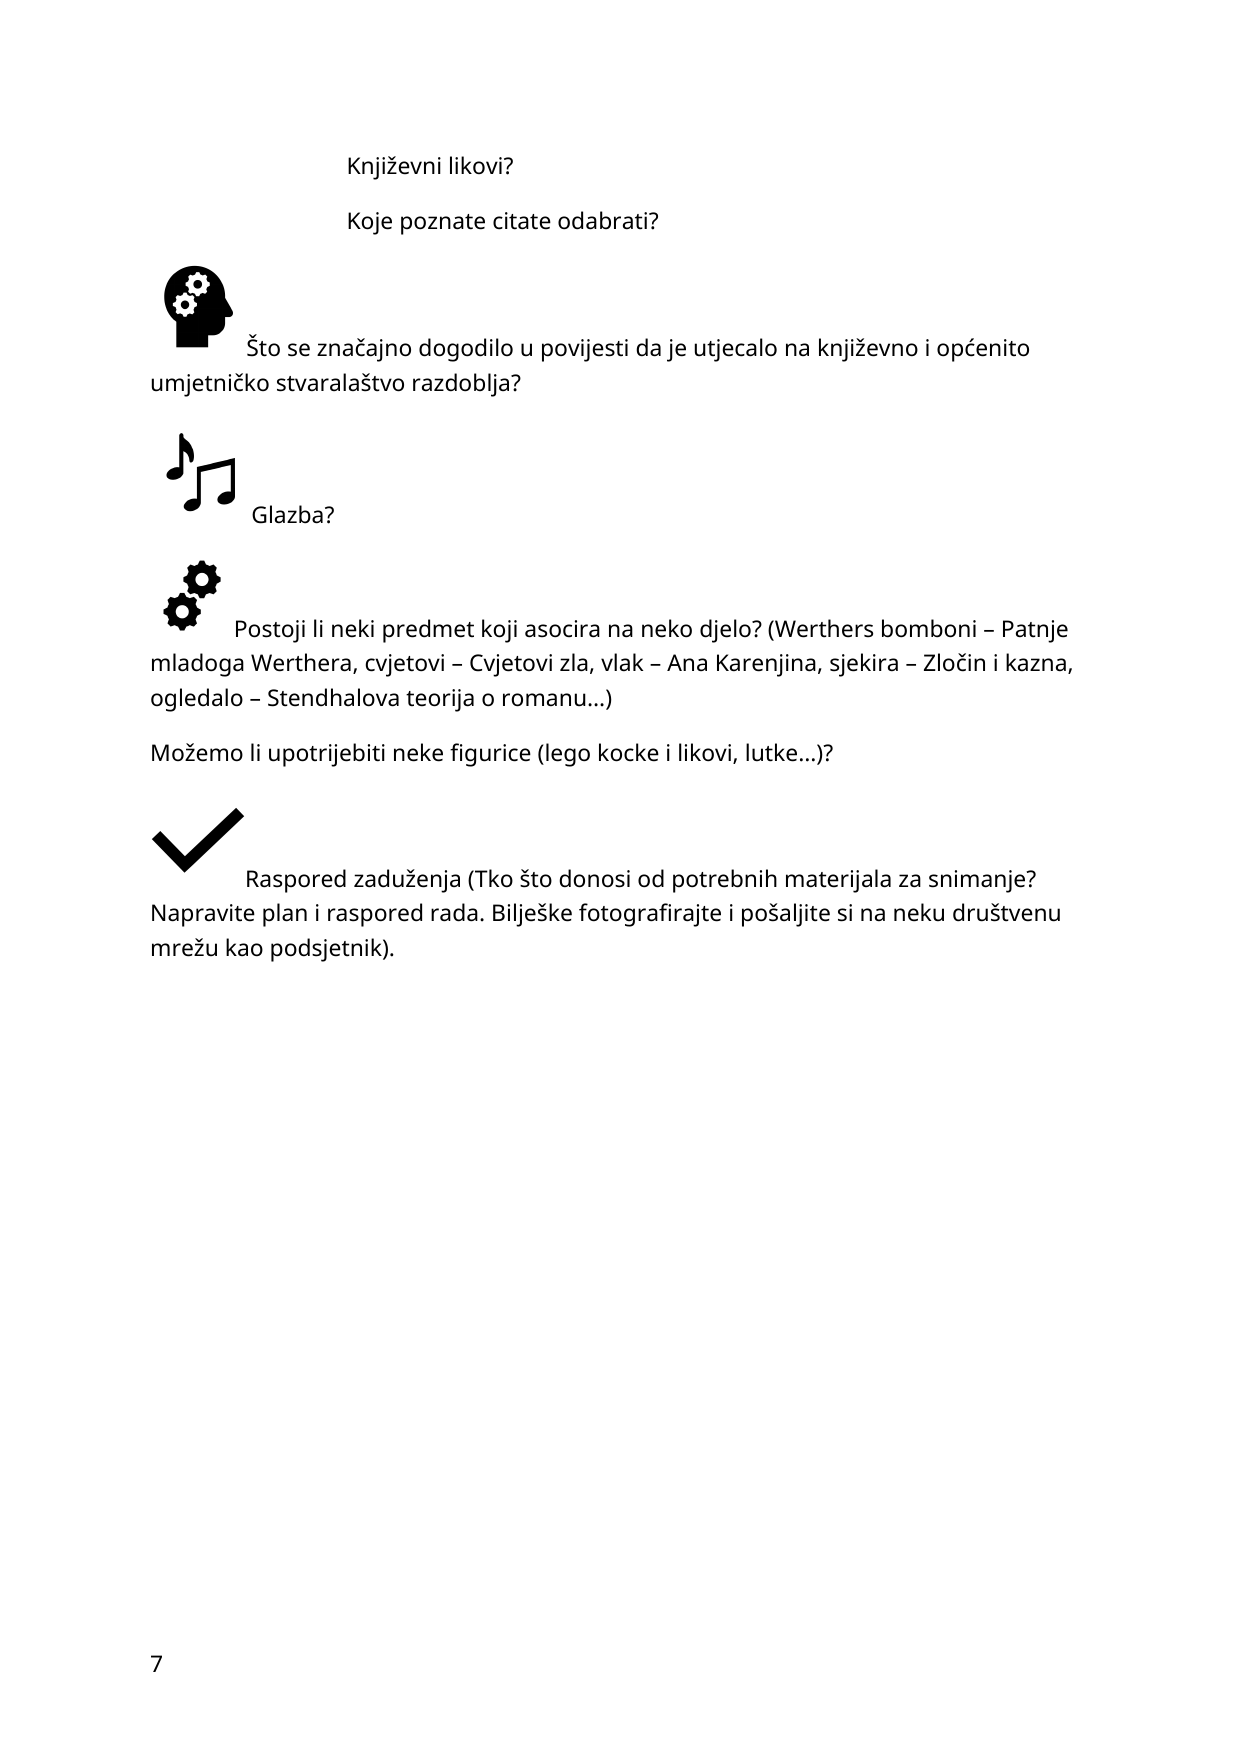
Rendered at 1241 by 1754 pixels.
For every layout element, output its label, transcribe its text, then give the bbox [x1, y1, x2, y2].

picture [150, 260, 247, 357]
text Što se značajno dogodilo u povijesti da je utjecalo na književno i općenito umjetničko stvaralaštvo razdoblja? [150, 260, 1090, 398]
text Možemo li upotrijebiti neke figurice (lego kocke i likovi, lutke…)? [150, 737, 1090, 768]
text Književni likovi? [150, 150, 1090, 181]
picture [150, 421, 252, 523]
text Glazba? [150, 422, 1090, 530]
text Koje poznate citate odabrati? [150, 205, 1090, 236]
picture [150, 792, 245, 888]
text Postoji li neki predmet koji asocira na neko djelo? (Werthers bomboni – Patnje mladoga Werthera, cvjetovi – Cvjetovi zla, vlak – Ana Karenjina, sjekira – Zločin i kazna, ogledalo – Stendhalova teorija o romanu…) [150, 554, 1090, 713]
picture [150, 553, 234, 638]
text Raspored zaduženja (Tko što donosi od potrebnih materijala za snimanje? Napravite plan i raspored rada. Bilješke fotografirajte i pošaljite si na neku društvenu mrežu kao podsjetnik). [150, 792, 1090, 963]
